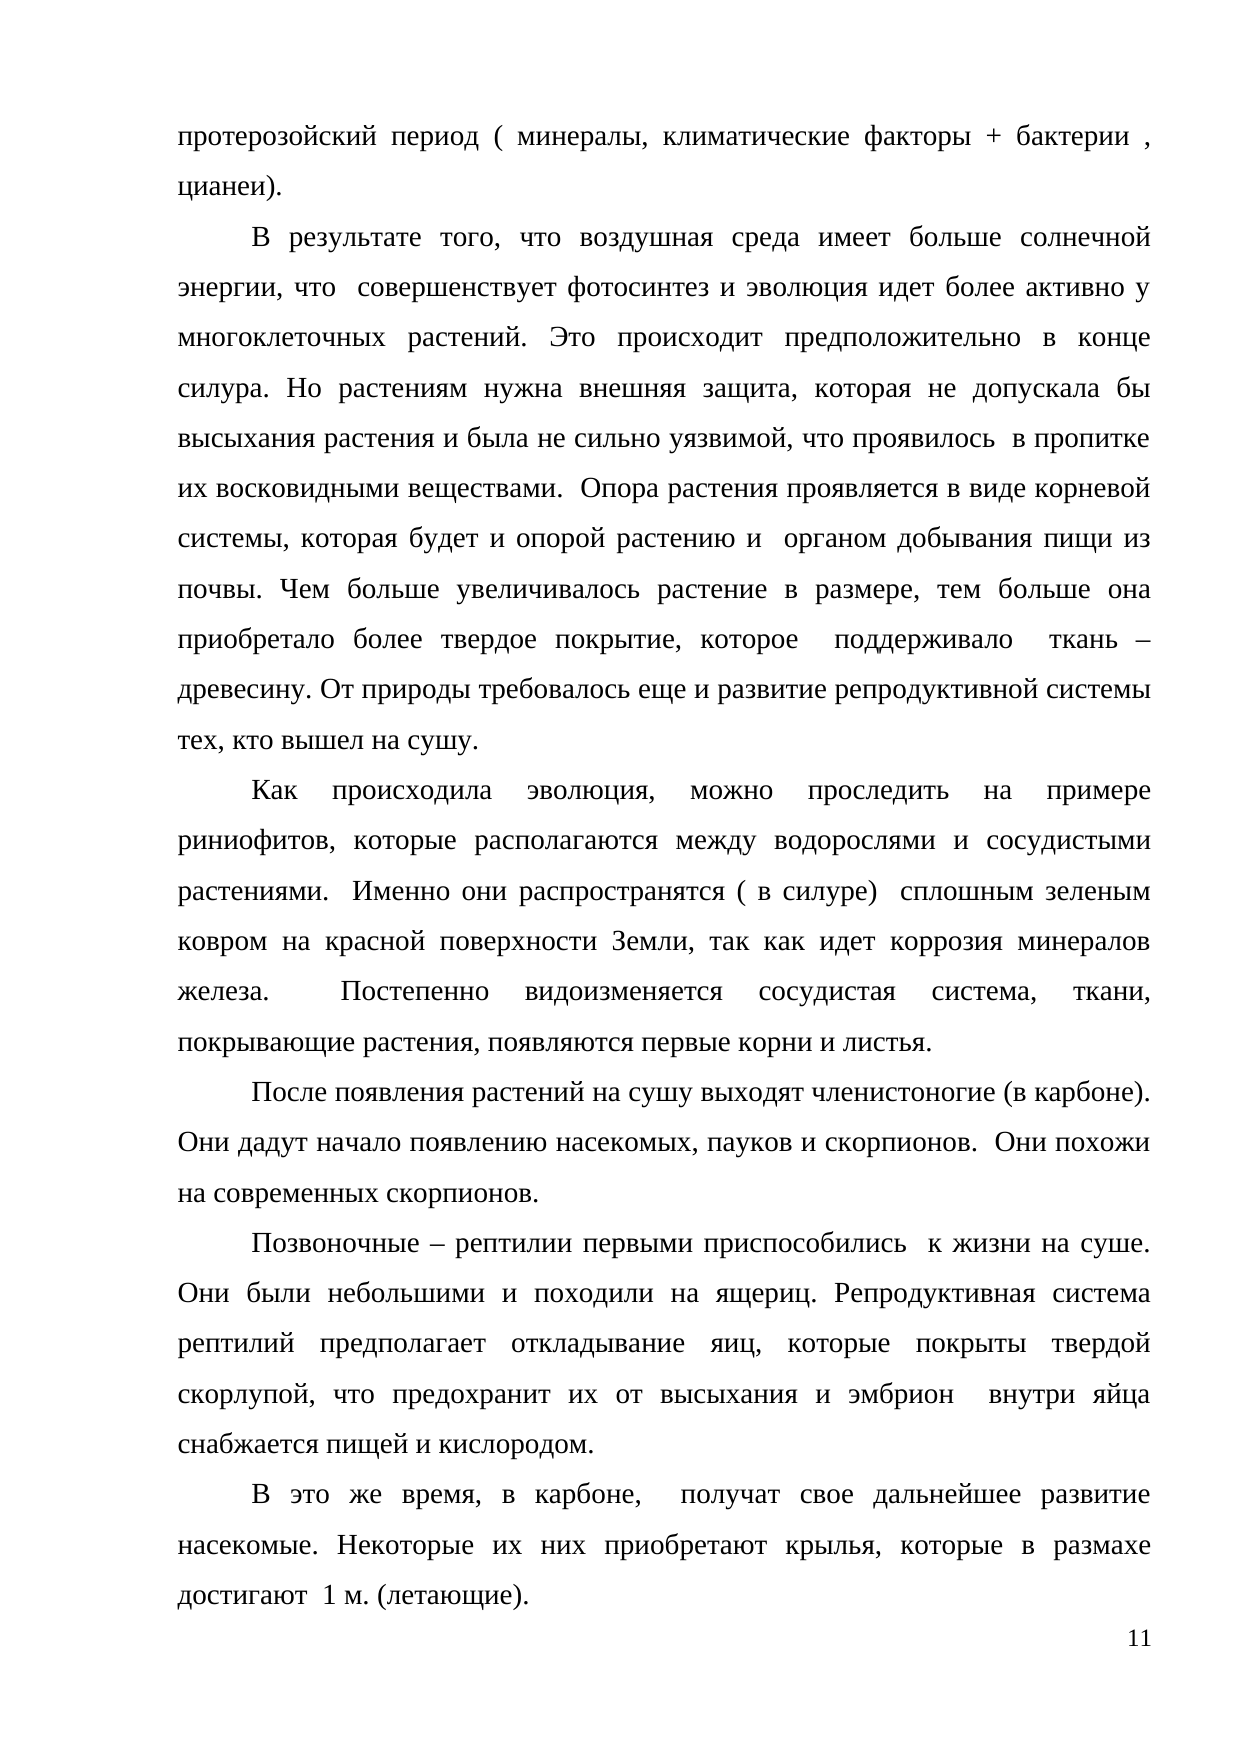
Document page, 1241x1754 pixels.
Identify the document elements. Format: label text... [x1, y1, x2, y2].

text После появления растений на сушу выходят членистоногие (в карбоне). Они дадут начало появлению насекомых, пауков и скорпионов. Они похожи на современных скорпионов. [177, 1074, 1152, 1208]
text Как происходила эволюция, можно проследить на примере риниофитов, которые располагаются между водорослями и сосудистыми растениями. Именно они распространятся ( в силуре) сплошным зеленым ковром на красной поверхности Земли, так как идет коррозия минералов железа. Постепенно видоизменяется сосудистая система, ткани, покрывающие растения, появляются первые корни и листья. [177, 772, 1152, 1057]
text В результате того, что воздушная среда имеет больше солнечной энергии, что совершенствует фотосинтез и эволюция идет более активно у многоклеточных растений. Это происходит предположительно в конце силура. Но растениям нужна внешняя защита, которая не допускала бы высыхания растения и была не сильно уязвимой, что проявилось в пропитке их восковидными веществами. Опора растения проявляется в виде корневой системы, которая будет и опорой растению и органом добывания пищи из почвы. Чем больше увеличивалось растение в размере, тем больше она приобретало более твердое покрытие, которое поддерживало ткань – древесину. От природы требовалось еще и развитие репродуктивной системы тех, кто вышел на сушу. [177, 219, 1152, 755]
text Позвоночные – рептилии первыми приспособились к жизни на суше. Они были небольшими и походили на ящериц. Репродуктивная система рептилий предполагает откладывание яиц, которые покрыты твердой скорлупой, что предохранит их от высыхания и эмбрион внутри яйца снабжается пищей и кислородом. [177, 1225, 1152, 1460]
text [177, 118, 1152, 202]
text В это же время, в карбоне, получат свое дальнейшее развитие насекомые. Некоторые их них приобретают крылья, которые в размахе достигают . (летающие). [177, 1477, 1152, 1611]
